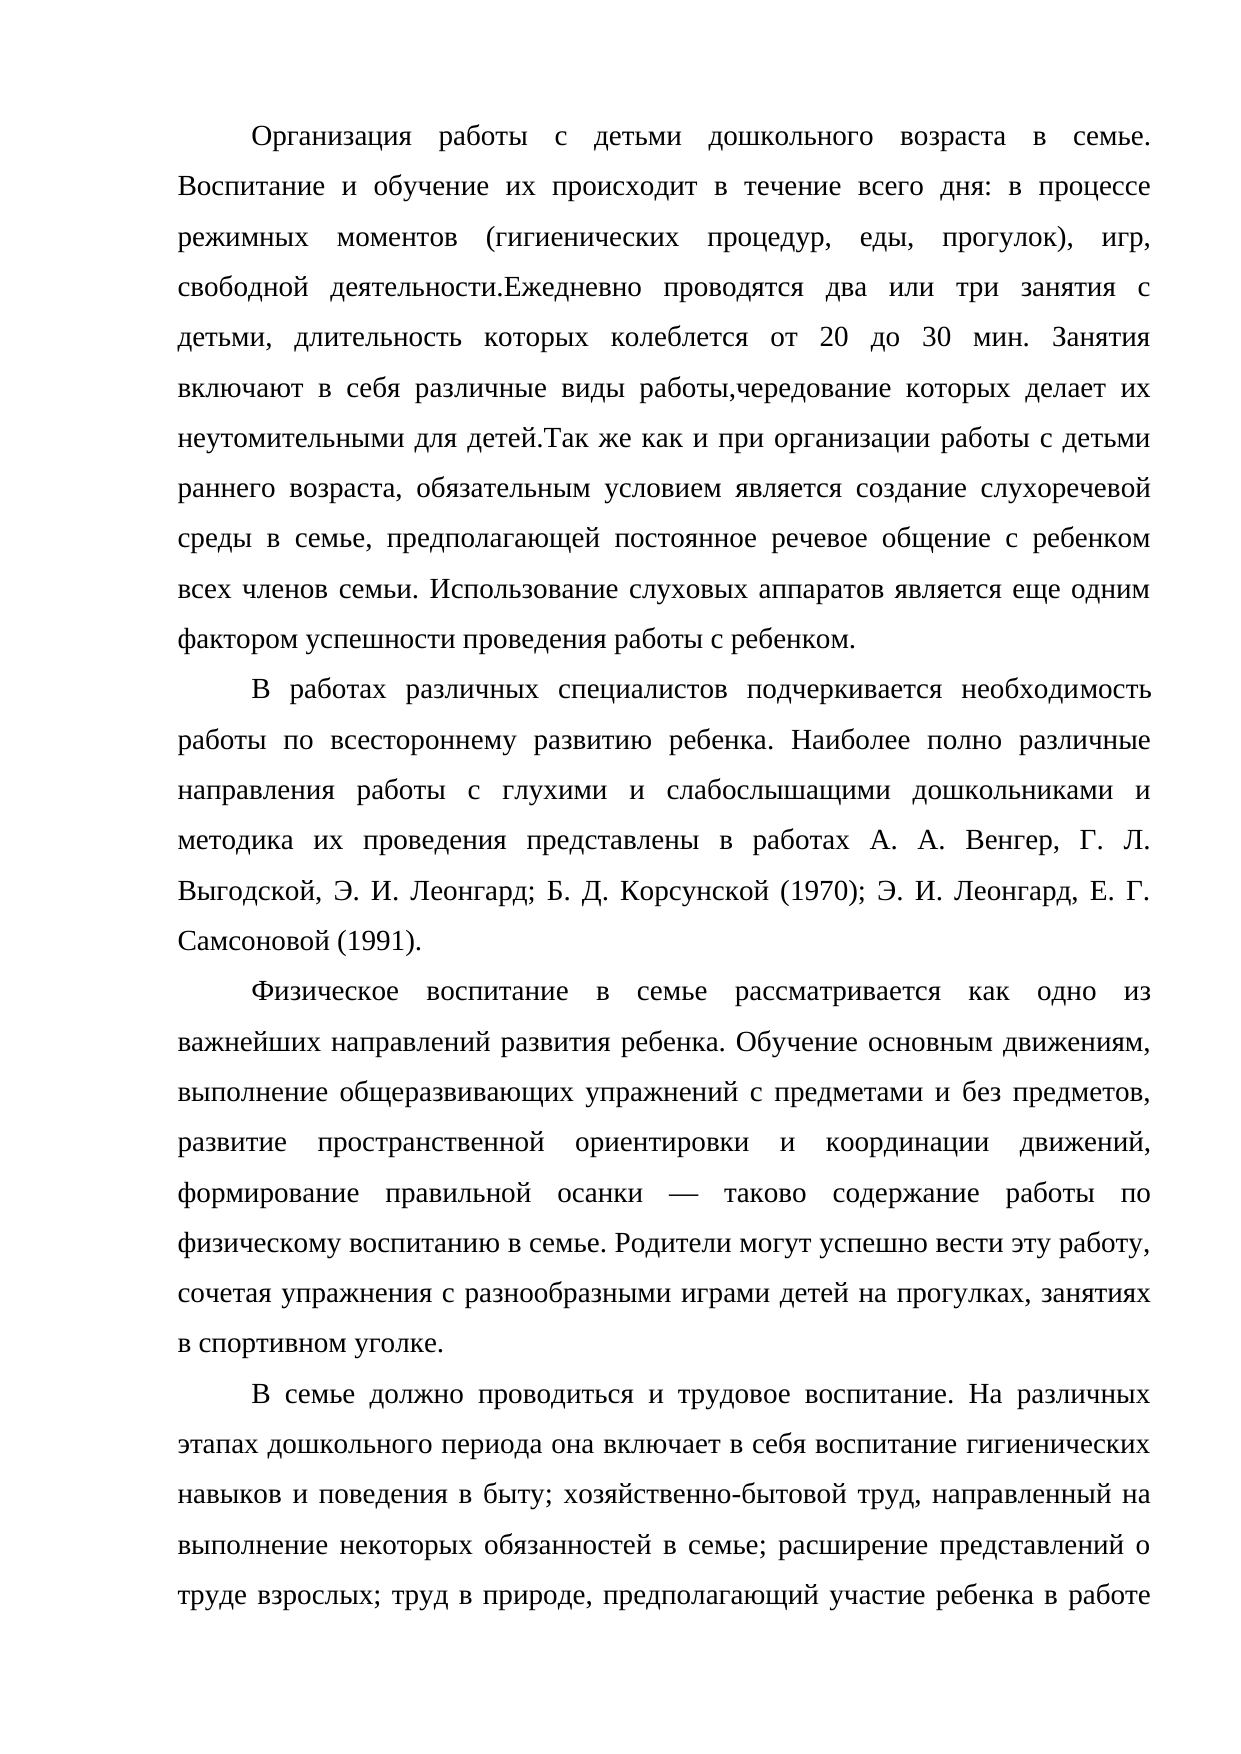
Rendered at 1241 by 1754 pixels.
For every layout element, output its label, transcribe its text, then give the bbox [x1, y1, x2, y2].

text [177, 1376, 1152, 1611]
text Физическое воспитание в семье рассматривается как одно из важнейших направлений развития ребенка. Обучение основным движениям, выполнение общеразвивающих упражнений с предметами и без предметов, развитие пространственной ориентировки и координации движений, формирование правильной осанки — таково содержание работы по физическому воспитанию в семье. Родители могут успешно вести эту работу, сочетая упражнения с разнообразными играми детей на прогулках, занятиях в спортивном уголке. [177, 973, 1152, 1359]
text В работах различных специалистов подчеркивается необходи­мость работы по всестороннему развитию ребенка. Наиболее полно различные направления работы с глухими и слабослышащими дошкольниками и методика их проведения представлены в работах А. А. Венгер, Г. Л. Выгодской, Э. И. Леонгард; Б. Д. Корсунской (1970); Э. И. Леонгард, Е. Г. Самсоновой (1991). нарушение слух готовность обучение [177, 672, 1152, 957]
text Организация работы с детьми дошкольного возраста в семье. Воспитание и обучение их происходит в течение всего дня: в процессе режимных моментов (гигиенических процедур, еды, прогулок), игр, свободной деятельности.Ежедневно проводятся два или три занятия с детьми, длитель­ность которых колеблется от 20 до 30 мин. Занятия включают в себя различные виды работы,чередование которых делает их неутомительными для детей.Так же как и при организации работы с детьми раннего возрас­та, обязательным условием является создание слухоречевой среды в семье, предполагающей постоянное речевое общение с ребенком всех членов семьи. Использование слуховых аппаратов является еще одним фактором успешности проведения работы с ребенком. [177, 118, 1152, 655]
